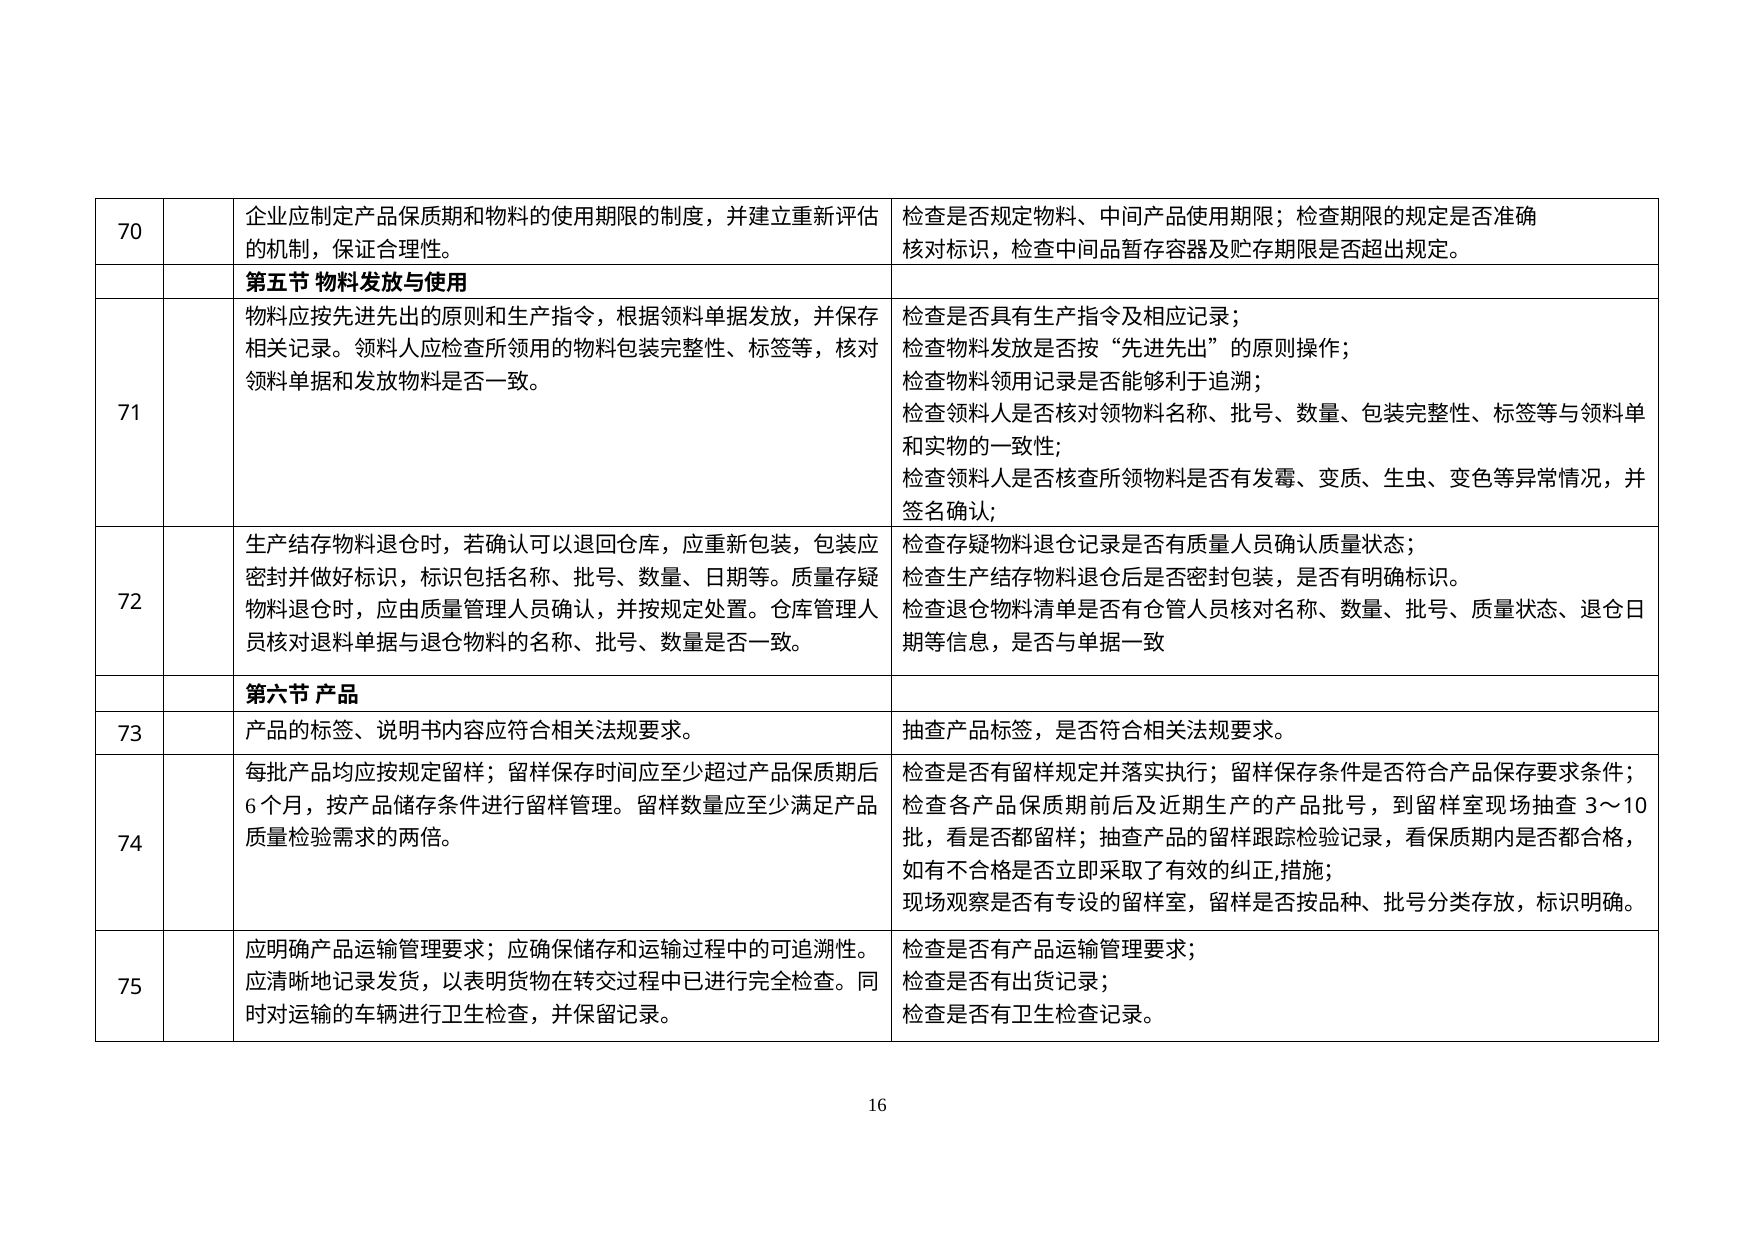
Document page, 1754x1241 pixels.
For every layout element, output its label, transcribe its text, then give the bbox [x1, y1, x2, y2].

table_cell 生产结存物料退仓时，若确认可以退回仓库，应重新包装，包装应密封并做好标识，标识包括名称、批号、数量、日期等。质量存疑物料退仓时，应由质量管理人员确认，并按规定处置。仓库管理人员核对退料单据与退仓物料的名称、批号、数量是否一致。 [234, 527, 891, 675]
table_cell [892, 265, 1658, 297]
table_cell 检查是否有留样规定并落实执行；留样保存条件是否符合产品保存要求条件； 检查各产品保质期前后及近期生产的产品批号，到留样室现场抽查3～10批，看是否都留样；抽查产品的留样跟踪检验记录，看保质期内是否都合格，如有不合格是否立即采取了有效的纠正,措施； 现场观察是否有专设的留样室，留样是否按品种、批号分类存放，标识明确。 [892, 755, 1658, 930]
table_cell 应明确产品运输管理要求；应确保储存和运输过程中的可追溯性。应清晰地记录发货，以表明货物在转交过程中已进行完全检查。同时对运输的车辆进行卫生检查，并保留记录。 [234, 931, 891, 1041]
table_cell 74 [96, 755, 163, 930]
table_cell 75 [96, 931, 163, 1041]
table_cell 第五节 物料发放与使用 [234, 265, 891, 297]
table_cell [164, 265, 233, 297]
table_cell [164, 676, 233, 711]
table_cell [164, 199, 233, 264]
table_cell 70 [96, 199, 163, 264]
table_cell [164, 712, 233, 754]
table_cell [164, 931, 233, 1041]
table_cell 检查是否规定物料、中间产品使用期限；检查期限的规定是否准确 核对标识，检查中间品暂存容器及贮存期限是否超出规定。 [892, 199, 1658, 264]
table_cell 第六节 产品 [234, 676, 891, 711]
table_cell [96, 676, 163, 711]
table_cell 71 [96, 299, 163, 526]
table_cell [164, 299, 233, 526]
table_cell 检查是否有产品运输管理要求； 检查是否有出货记录； 检查是否有卫生检查记录。 [892, 931, 1658, 1041]
table_cell [164, 755, 233, 930]
table_cell 企业应制定产品保质期和物料的使用期限的制度，并建立重新评估的机制，保证合理性。 [234, 199, 891, 264]
table_cell 73 [96, 712, 163, 754]
table_cell 检查是否具有生产指令及相应记录； 检查物料发放是否按“先进先出”的原则操作； 检查物料领用记录是否能够利于追溯； 检查领料人是否核对领物料名称、批号、数量、包装完整性、标签等与领料单和实物的一致性; 检查领料人是否核查所领物料是否有发霉、变质、生虫、变色等异常情况，并签名确认; [892, 299, 1658, 526]
table_cell [96, 265, 163, 297]
table_cell 产品的标签、说明书内容应符合相关法规要求。 [234, 712, 891, 754]
table_cell 抽查产品标签，是否符合相关法规要求。 [892, 712, 1658, 754]
table_cell [164, 527, 233, 675]
table_cell 72 [96, 527, 163, 675]
table_cell 每批产品均应按规定留样；留样保存时间应至少超过产品保质期后6个月，按产品储存条件进行留样管理。留样数量应至少满足产品质量检验需求的两倍。 [234, 755, 891, 930]
table_cell 物料应按先进先出的原则和生产指令，根据领料单据发放，并保存相关记录。领料人应检查所领用的物料包装完整性、标签等，核对领料单据和发放物料是否一致。 [234, 299, 891, 526]
table_cell 检查存疑物料退仓记录是否有质量人员确认质量状态； 检查生产结存物料退仓后是否密封包装，是否有明确标识。 检查退仓物料清单是否有仓管人员核对名称、数量、批号、质量状态、退仓日期等信息，是否与单据一致 [892, 527, 1658, 675]
table_cell [892, 676, 1658, 711]
